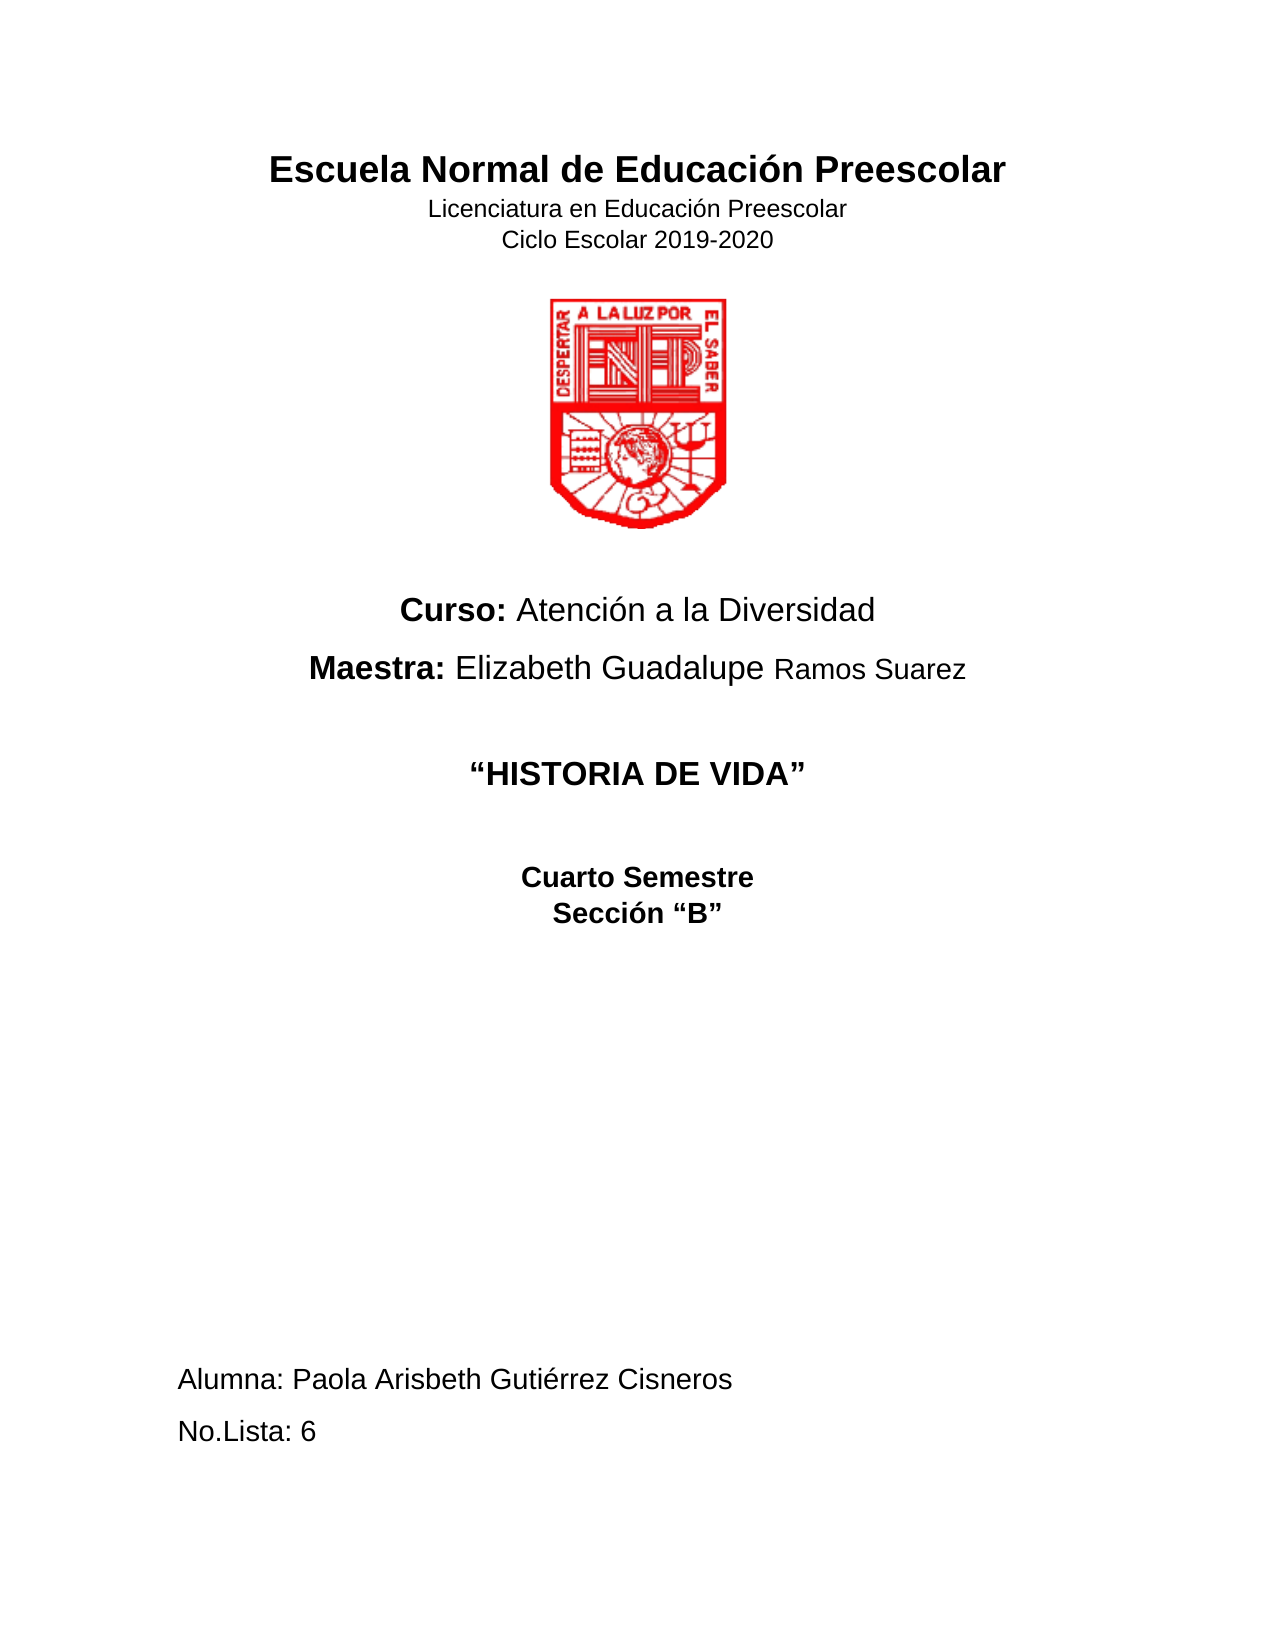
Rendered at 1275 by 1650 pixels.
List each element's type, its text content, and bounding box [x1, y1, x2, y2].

text Curso: Atención a la Diversidad [177, 590, 1098, 629]
text Cuarto Semestre [177, 860, 1098, 893]
text Sección “B” [177, 896, 1098, 930]
picture [545, 295, 730, 529]
text No.Lista: 6 [177, 1414, 1098, 1448]
text “HISTORIA DE VIDA” [177, 754, 1098, 793]
text Ciclo Escolar 2019-2020 [177, 225, 1098, 254]
text Maestra: Elizabeth Guadalupe Ramos Suarez [177, 648, 1098, 687]
text Licenciatura en Educación Preescolar [177, 194, 1098, 223]
text Alumna: Paola Arisbeth Gutiérrez Cisneros [177, 1362, 1098, 1395]
text Escuela Normal de Educación Preescolar [177, 148, 1098, 191]
